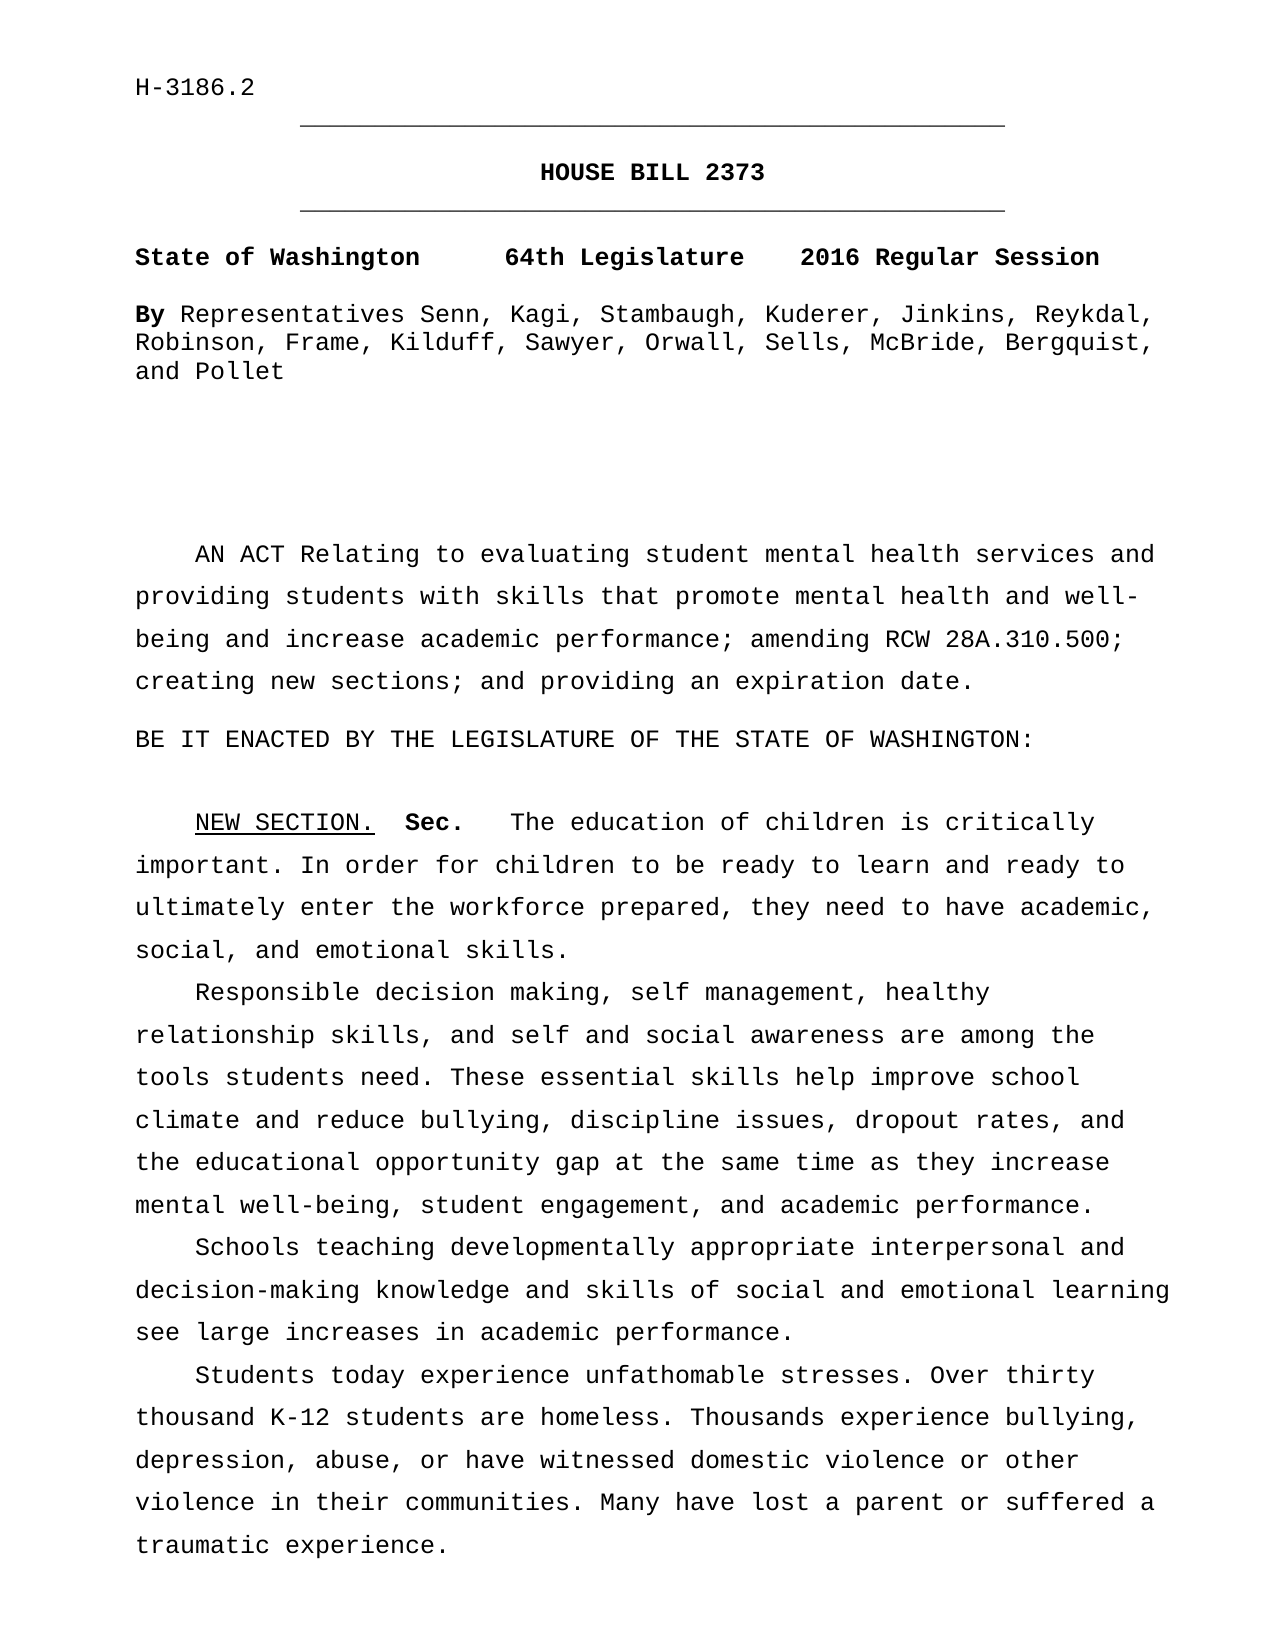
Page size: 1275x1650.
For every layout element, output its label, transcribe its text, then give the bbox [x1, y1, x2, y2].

text State of Washington 64th Legislature 2016 Regular Session [135, 245, 1170, 273]
text Responsible decision making, self management, healthy relationship skills, and self and social awareness are among the tools students need. These essential skills help improve school climate and reduce bullying, discipline issues, dropout rates, and the educational opportunity gap at the same time as they increase mental well-being, student engagement, and academic performance. [135, 967, 1170, 1222]
text _______________________________________________ [135, 103, 1170, 132]
text Students today experience unfathomable stresses. Over thirty thousand K-12 students are homeless. Thousands experience bullying, depression, abuse, or have witnessed domestic violence or other violence in their communities. Many have lost a parent or suffered a traumatic experience. [135, 1349, 1170, 1562]
text _______________________________________________ [135, 188, 1170, 217]
text NEW SECTION. Sec. The education of children is critically important. In order for children to be ready to learn and ready to ultimately enter the workforce prepared, they need to have academic, social, and emotional skills. [135, 797, 1170, 967]
text H-3186.2 [135, 75, 1170, 103]
text Schools teaching developmentally appropriate interpersonal and decision-making knowledge and skills of social and emotional learning see large increases in academic performance. [135, 1222, 1170, 1349]
text HOUSE BILL 2373 [135, 160, 1170, 188]
text BE IT ENACTED BY THE LEGISLATURE OF THE STATE OF WASHINGTON: [135, 727, 1170, 755]
text By Representatives Senn, Kagi, Stambaugh, Kuderer, Jinkins, Reykdal, Robinson, Frame, Kilduff, Sawyer, Orwall, Sells, McBride, Bergquist, and Pollet [135, 302, 1170, 387]
text AN ACT Relating to evaluating student mental health services and providing students with skills that promote mental health and well-being and increase academic performance; amending RCW 28A.310.500; creating new sections; and providing an expiration date. [135, 528, 1170, 698]
